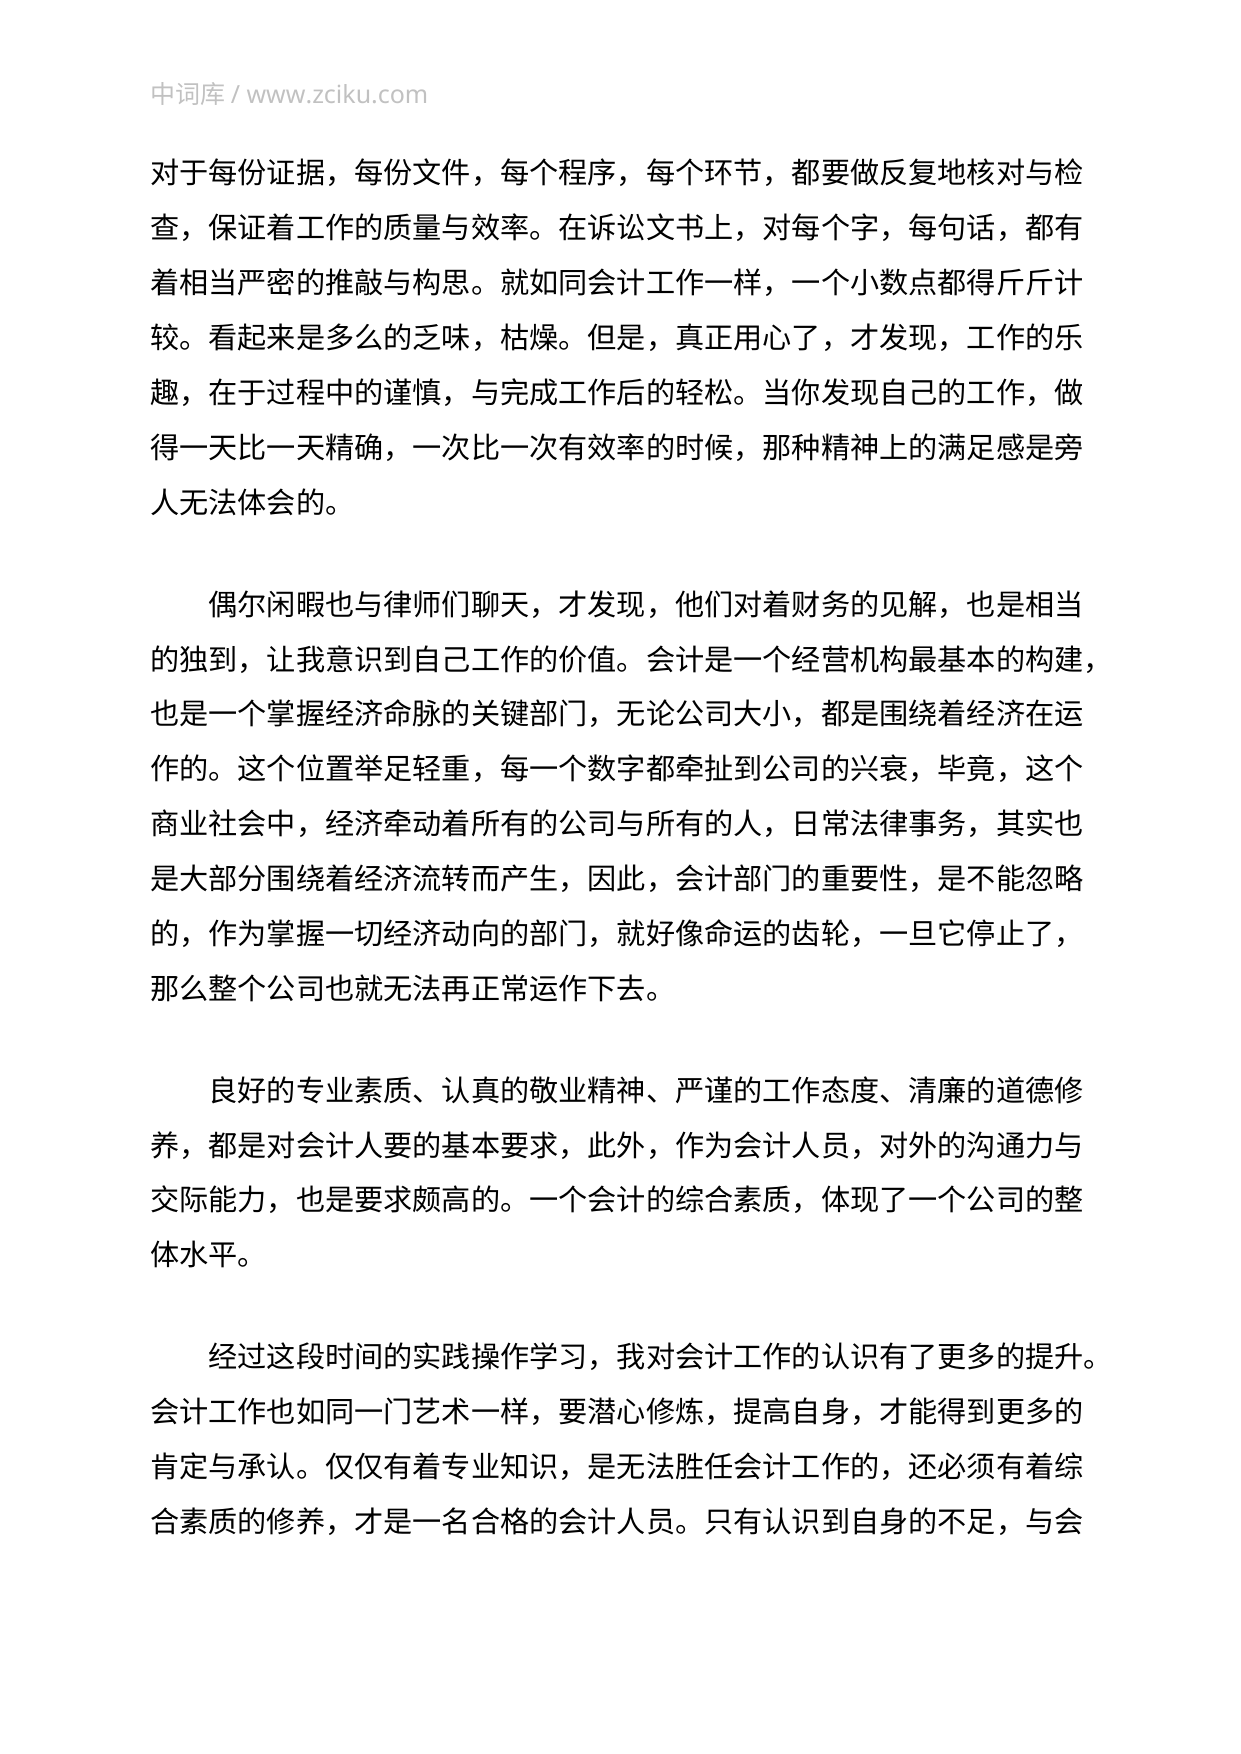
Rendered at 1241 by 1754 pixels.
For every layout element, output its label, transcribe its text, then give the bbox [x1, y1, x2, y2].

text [150, 150, 1090, 522]
text 良好的专业素质、认真的敬业精神、严谨的工作态度、清廉的道德修养，都是对会计人要的基本要求，此外，作为会计人员，对外的沟通力与交际能力，也是要求颇高的。一个会计的综合素质，体现了一个公司的整体水平。 [150, 1067, 1090, 1274]
text 经过这段时间的实践操作学习，我对会计工作的认识有了更多的提升。会计工作也如同一门艺术一样，要潜心修炼，提高自身，才能得到更多的肯定与承认。仅仅有着专业知识，是无法胜任会计工作的，还必须有着综合素质的修养，才是一名合格的会计人员。只有认识到自身的不足，与会 [150, 1334, 1090, 1541]
text 偶尔闲暇也与律师们聊天，才发现，他们对着财务的见解，也是相当的独到，让我意识到自己工作的价值。会计是一个经营机构最基本的构建，也是一个掌握经济命脉的关键部门，无论公司大小，都是围绕着经济在运作的。这个位置举足轻重，每一个数字都牵扯到公司的兴衰，毕竟，这个商业社会中，经济牵动着所有的公司与所有的人，日常法律事务，其实也是大部分围绕着经济流转而产生，因此，会计部门的重要性，是不能忽略的，作为掌握一切经济动向的部门，就好像命运的齿轮，一旦它停止了，那么整个公司也就无法再正常运作下去。 [150, 581, 1090, 1008]
